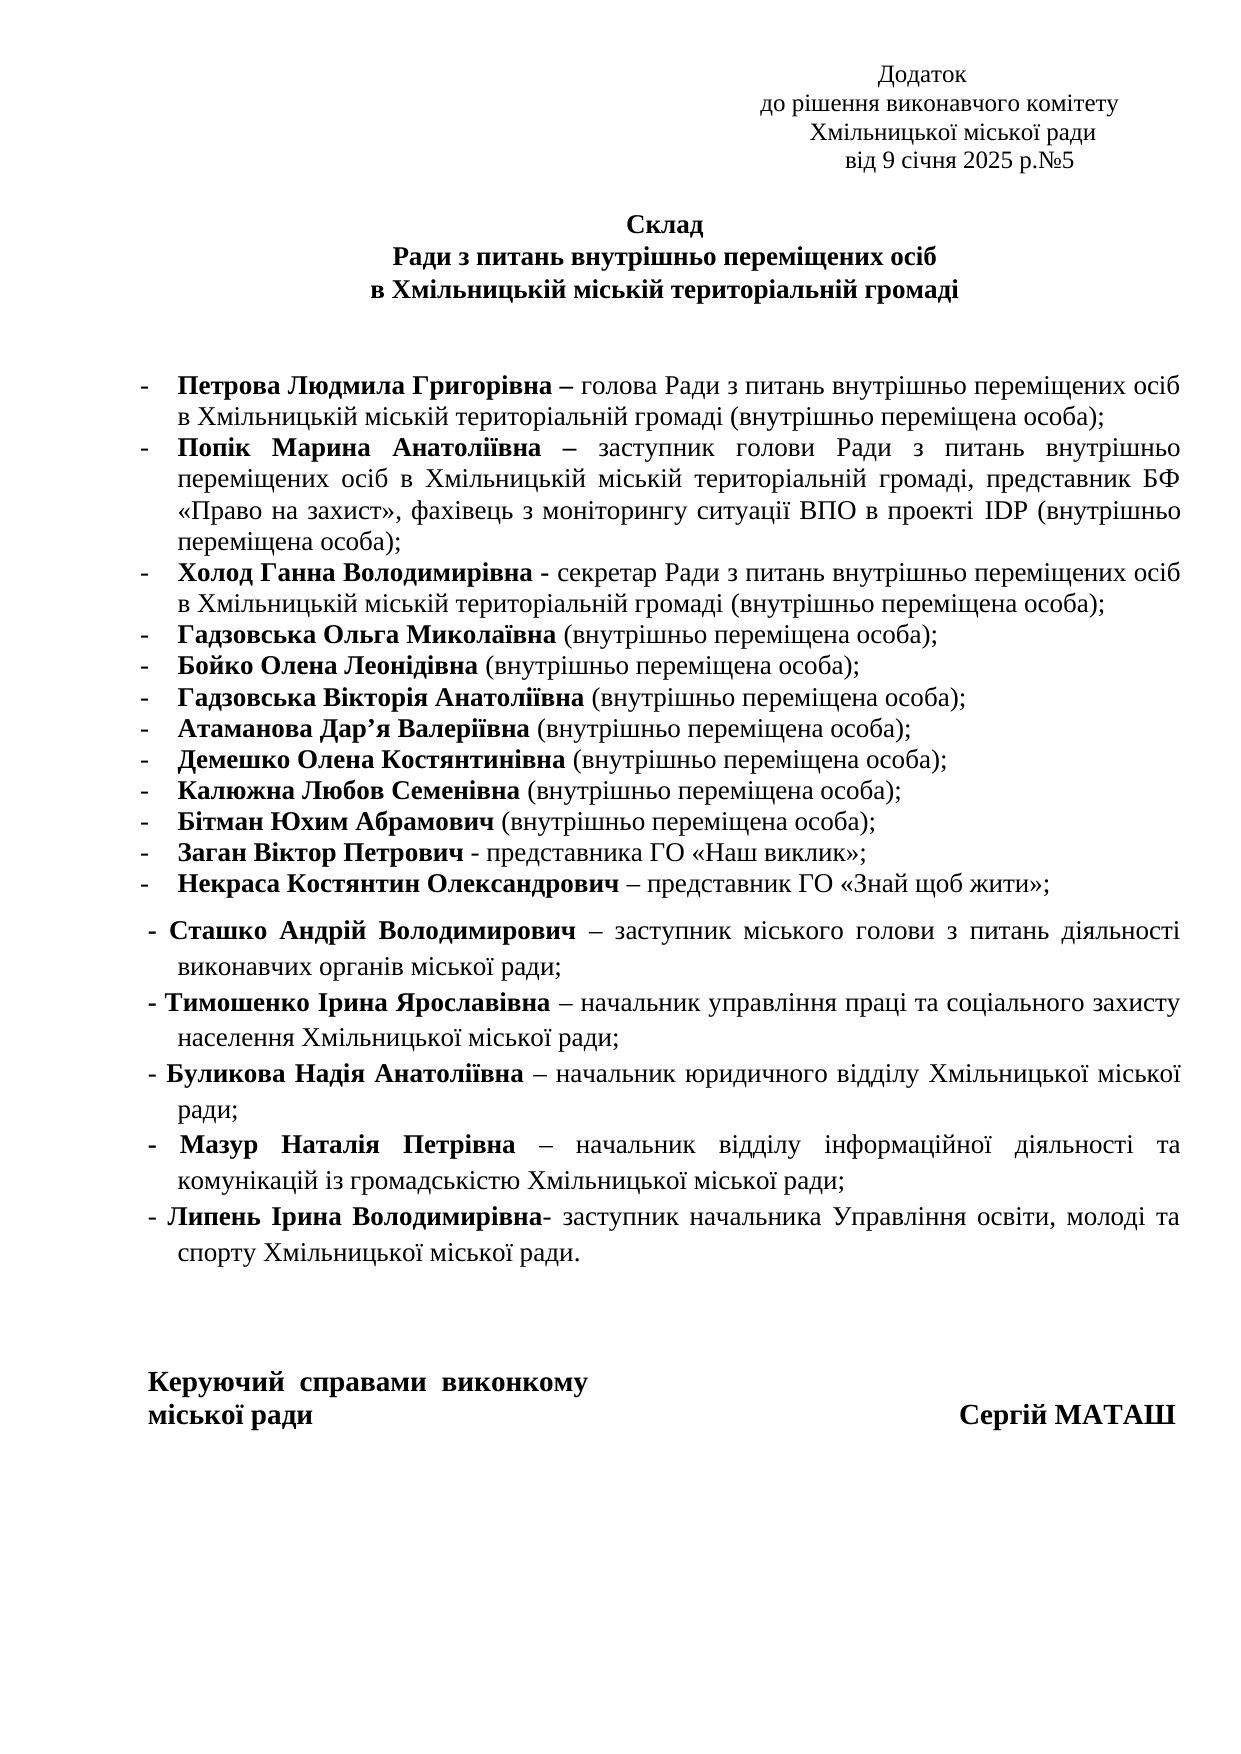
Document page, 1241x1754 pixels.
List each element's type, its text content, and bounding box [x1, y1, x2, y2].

text - Липень Ірина Володимирівна- заступник начальника Управління освіти, молоді та спорту Хмільницької міської ради. [148, 1200, 1181, 1267]
text Хмільницької міської ради [148, 117, 1181, 145]
list Калюжна Любов Семенівна (внутрішньо переміщена особа); [140, 774, 1181, 805]
list Гадзовська Вікторія Анатоліївна (внутрішньо переміщена особа); [140, 681, 1181, 712]
list Петрова Людмила Григорівна – голова Ради з питань внутрішньо переміщених осіб в Хмільницькій міській територіальній громаді (внутрішньо переміщена особа); [140, 369, 1181, 431]
text до рішення виконавчого комітету [148, 88, 1181, 117]
list Демешко Олена Костянтинівна (внутрішньо переміщена особа); [140, 743, 1181, 774]
list Холод Ганна Володимирівна - секретар Ради з питань внутрішньо переміщених осіб в Хмільницькій міській територіальній громаді (внутрішньо переміщена особа); [140, 556, 1181, 618]
list Некраса Костянтин Олександрович – представник ГО «Знай щоб жити»; [140, 867, 1181, 899]
text - Сташко Андрій Володимирович – заступник міського голови з питань діяльності виконавчих органів міської ради; [148, 914, 1181, 981]
text - Мазур Наталія Петрівна – начальник відділу інформаційної діяльності та комунікацій із громадськістю Хмільницької міської ради; [148, 1129, 1181, 1196]
text - Тимошенко Ірина Ярославівна – начальник управління праці та соціального захисту населення Хмільницької міської ради; [148, 986, 1181, 1053]
list Попік Марина Анатоліївна – заступник голови Ради з питань внутрішньо переміщених осіб в Хмільницькій міській територіальній громаді, представник БФ «Право на захист», фахівець з моніторингу ситуації ВПО в проекті IDP (внутрішньо переміщена особа); [140, 431, 1181, 556]
list Бойко Олена Леонідівна (внутрішньо переміщена особа); [140, 649, 1181, 681]
text міської ради Сергій МАТАШ [148, 1397, 1181, 1431]
text Склад [148, 207, 1181, 239]
text Керуючий справами виконкому [148, 1364, 1181, 1397]
list Атаманова Дар’я Валеріївна (внутрішньо переміщена особа); [140, 712, 1181, 743]
text в Хмільницькій міській територіальній громаді [148, 272, 1181, 304]
text - Буликова Надія Анатоліївна – начальник юридичного відділу Хмільницької міської ради; [148, 1057, 1181, 1124]
text Ради з питань внутрішньо переміщених осіб [148, 239, 1181, 272]
list Бітман Юхим Абрамович (внутрішньо переміщена особа); [140, 805, 1181, 836]
text від 9 січня 2025 р.№5 [664, 145, 1181, 174]
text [148, 59, 1181, 88]
list Заган Віктор Петрович - представника ГО «Наш виклик»; [140, 836, 1181, 867]
list Гадзовська Ольга Миколаївна (внутрішньо переміщена особа); [140, 618, 1181, 649]
